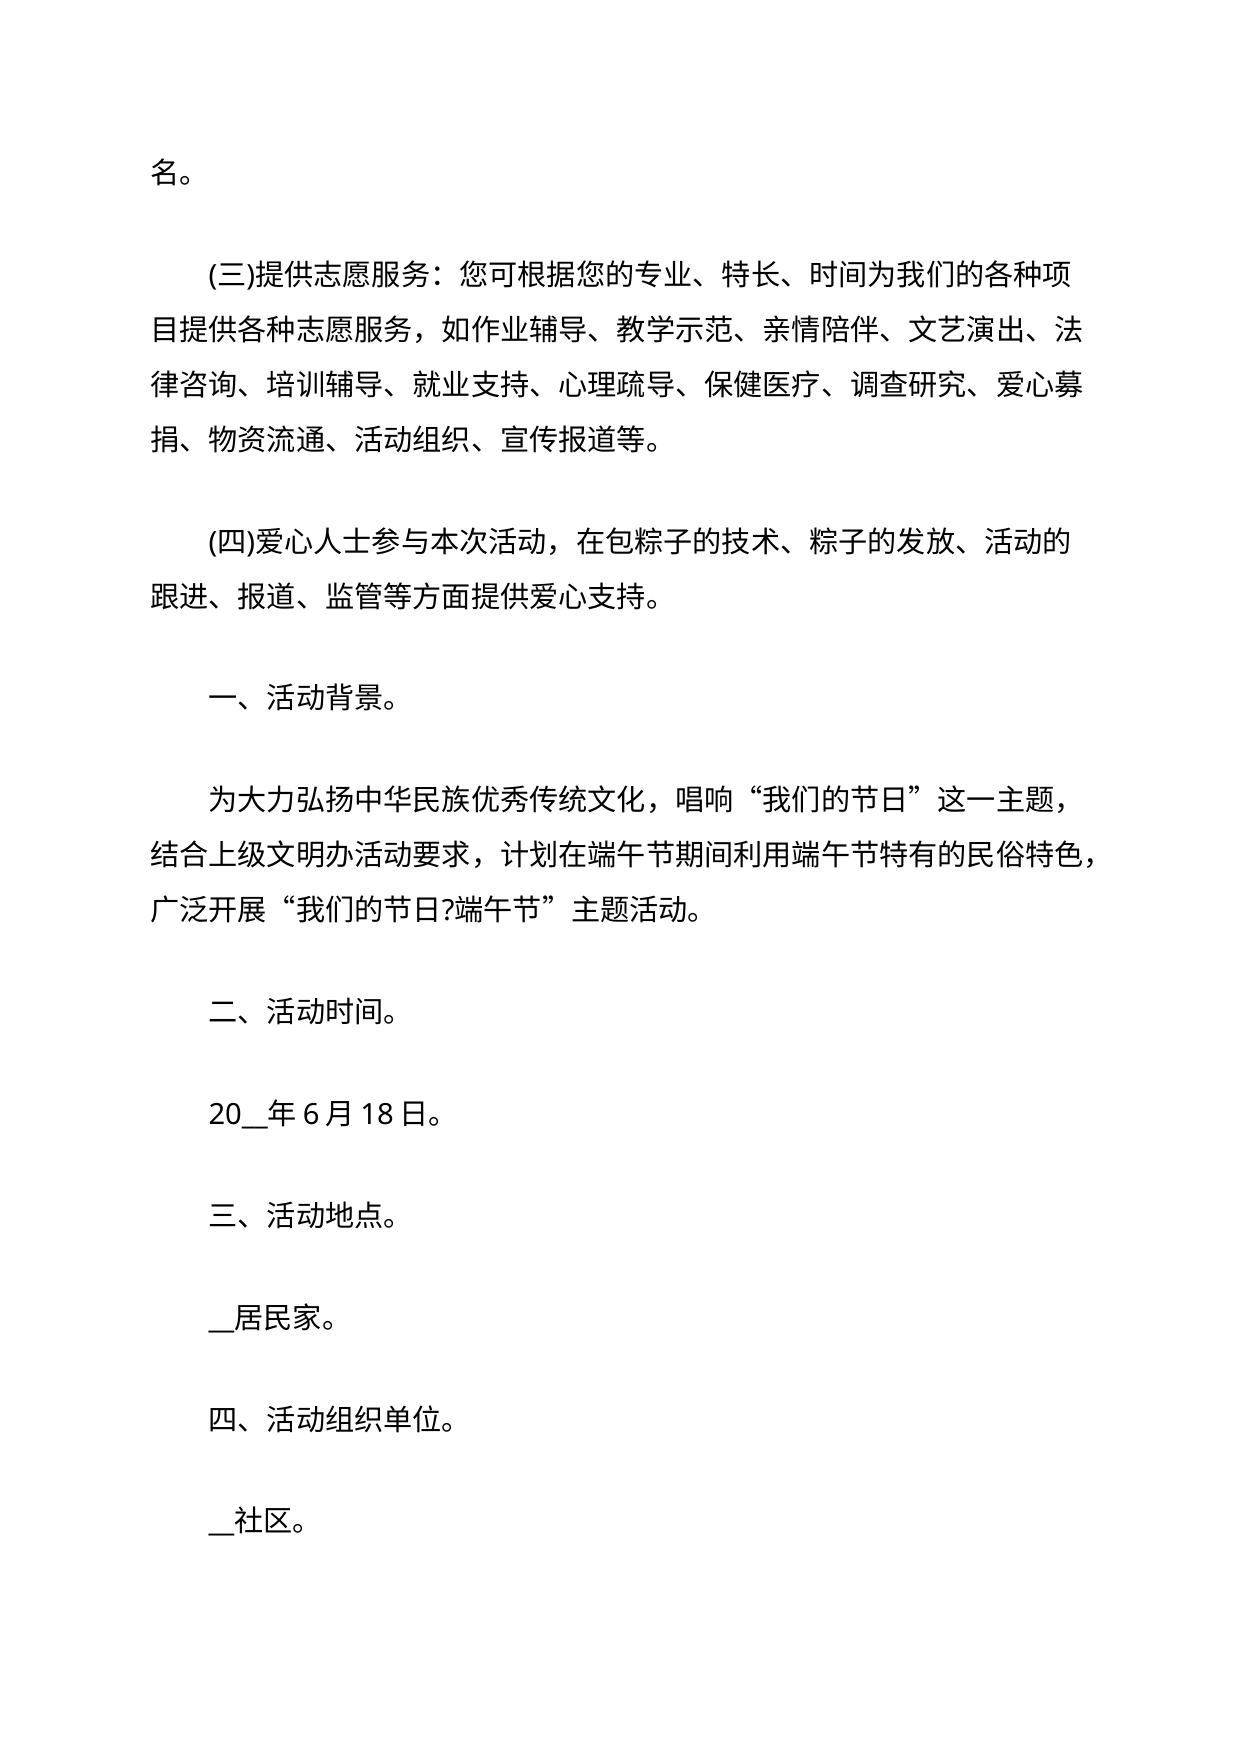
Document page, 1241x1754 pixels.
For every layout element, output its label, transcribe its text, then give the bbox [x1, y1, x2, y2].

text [150, 150, 1090, 192]
text __居民家。 [150, 1294, 1090, 1337]
text 一、活动背景。 [150, 675, 1090, 717]
text 二、活动时间。 [150, 989, 1090, 1031]
text (三)提供志愿服务：您可根据您的专业、特长、时间为我们的各种项目提供各种志愿服务，如作业辅导、教学示范、亲情陪伴、文艺演出、法律咨询、培训辅导、就业支持、心理疏导、保健医疗、调查研究、爱心募捐、物资流通、活动组织、宣传报道等。 [150, 252, 1090, 459]
text __社区。 [150, 1498, 1090, 1540]
text (四)爱心人士参与本次活动，在包粽子的技术、粽子的发放、活动的跟进、报道、监管等方面提供爱心支持。 [150, 518, 1090, 616]
text 20__年6月18日。 [150, 1090, 1090, 1133]
text 三、活动地点。 [150, 1192, 1090, 1235]
text 四、活动组织单位。 [150, 1396, 1090, 1438]
text 为大力弘扬中华民族优秀传统文化，唱响“我们的节日”这一主题，结合上级文明办活动要求，计划在端午节期间利用端午节特有的民俗特色，广泛开展“我们的节日?端午节”主题活动。 [150, 777, 1090, 929]
